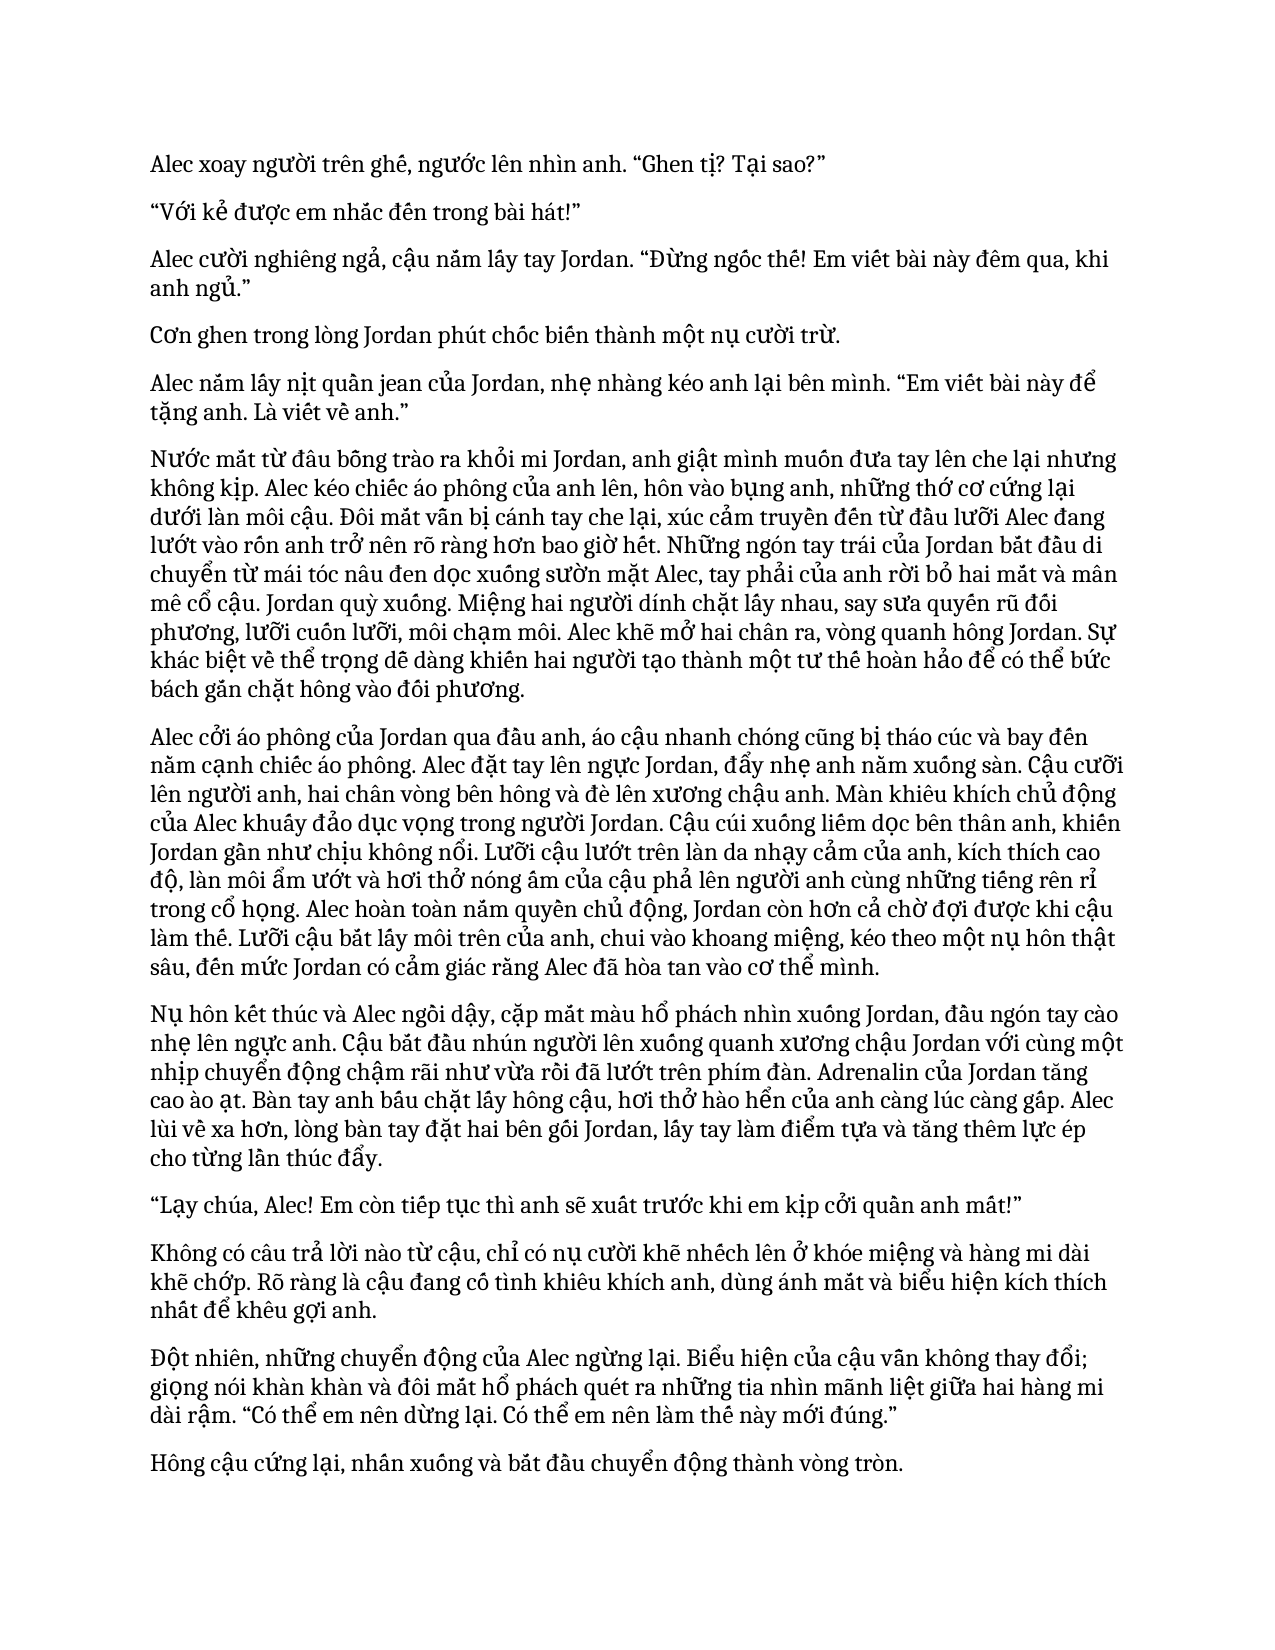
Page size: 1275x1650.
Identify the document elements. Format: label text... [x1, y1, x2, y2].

text Alec cười nghiêng ngả, cậu nắm lấy tay Jordan. “Đừng ngốc thế! Em viết bài này đêm qua, khi anh ngủ.” [150, 245, 1125, 302]
text Alec xoay người trên ghế, ngước lên nhìn anh. “Ghen tị? Tại sao?” [150, 150, 1125, 179]
text Đột nhiên, những chuyển động của Alec ngừng lại. Biểu hiện của cậu vẫn không thay đổi; giọng nói khàn khàn và đôi mắt hổ phách quét ra những tia nhìn mãnh liệt giữa hai hàng mi dài rậm. “Có thể em nên dừng lại. Có thể em nên làm thế này mới đúng.” [150, 1344, 1125, 1430]
text Alec nắm lấy nịt quần jean của Jordan, nhẹ nhàng kéo anh lại bên mình. “Em viết bài này để tặng anh. Là viết về anh.” [150, 369, 1125, 426]
text Nụ hôn kết thúc và Alec ngồi dậy, cặp mắt màu hổ phách nhìn xuống Jordan, đầu ngón tay cào nhẹ lên ngực anh. Cậu bắt đầu nhún người lên xuống quanh xương chậu Jordan với cùng một nhịp chuyển động chậm rãi như vừa rồi đã lướt trên phím đàn. Adrenalin của Jordan tăng cao ào ạt. Bàn tay anh bấu chặt lấy hông cậu, hơi thở hào hển của anh càng lúc càng gấp. Alec lùi về xa hơn, lòng bàn tay đặt hai bên gối Jordan, lấy tay làm điểm tựa và tăng thêm lực ép cho từng lần thúc đẩy. [150, 1000, 1125, 1172]
text “Lạy chúa, Alec! Em còn tiếp tục thì anh sẽ xuất trước khi em kịp cởi quần anh mất!” [150, 1191, 1125, 1220]
text Nước mắt từ đâu bỗng trào ra khỏi mi Jordan, anh giật mình muốn đưa tay lên che lại nhưng không kịp. Alec kéo chiếc áo phông của anh lên, hôn vào bụng anh, những thớ cơ cứng lại dưới làn môi cậu. Đôi mắt vẫn bị cánh tay che lại, xúc cảm truyền đến từ đầu lưỡi Alec đang lướt vào rốn anh trở nên rõ ràng hơn bao giờ hết. Những ngón tay trái của Jordan bắt đầu di chuyển từ mái tóc nâu đen dọc xuống sườn mặt Alec, tay phải của anh rời bỏ hai mắt và mân mê cổ cậu. Jordan quỳ xuống. Miệng hai người dính chặt lấy nhau, say sưa quyến rũ đối phương, lưỡi cuốn lưỡi, môi chạm môi. Alec khẽ mở hai chân ra, vòng quanh hông Jordan. Sự khác biệt về thể trọng dễ dàng khiến hai người tạo thành một tư thế hoàn hảo để có thể bức bách gắn chặt hông vào đối phương. [150, 445, 1125, 704]
text Cơn ghen trong lòng Jordan phút chốc biến thành một nụ cười trừ. [150, 321, 1125, 350]
text “Với kẻ được em nhắc đến trong bài hát!” [150, 197, 1125, 226]
text Hông cậu cứng lại, nhấn xuống và bắt đầu chuyển động thành vòng tròn. [150, 1449, 1125, 1477]
text Alec cởi áo phông của Jordan qua đầu anh, áo cậu nhanh chóng cũng bị tháo cúc và bay đến nằm cạnh chiếc áo phông. Alec đặt tay lên ngực Jordan, đẩy nhẹ anh nằm xuống sàn. Cậu cưỡi lên người anh, hai chân vòng bên hông và đè lên xương chậu anh. Màn khiêu khích chủ động của Alec khuấy đảo dục vọng trong người Jordan. Cậu cúi xuống liếm dọc bên thân anh, khiến Jordan gần như chịu không nổi. Lưỡi cậu lướt trên làn da nhạy cảm của anh, kích thích cao độ, làn môi ẩm ướt và hơi thở nóng ấm của cậu phả lên người anh cùng những tiếng rên rỉ trong cổ họng. Alec hoàn toàn nắm quyền chủ động, Jordan còn hơn cả chờ đợi được khi cậu làm thế. Lưỡi cậu bắt lấy môi trên của anh, chui vào khoang miệng, kéo theo một nụ hôn thật sâu, đến mức Jordan có cảm giác rằng Alec đã hòa tan vào cơ thể mình. [150, 722, 1125, 981]
text Không có câu trả lời nào từ cậu, chỉ có nụ cười khẽ nhếch lên ở khóe miệng và hàng mi dài khẽ chớp. Rõ ràng là cậu đang cố tình khiêu khích anh, dùng ánh mắt và biểu hiện kích thích nhất để khêu gợi anh. [150, 1239, 1125, 1325]
